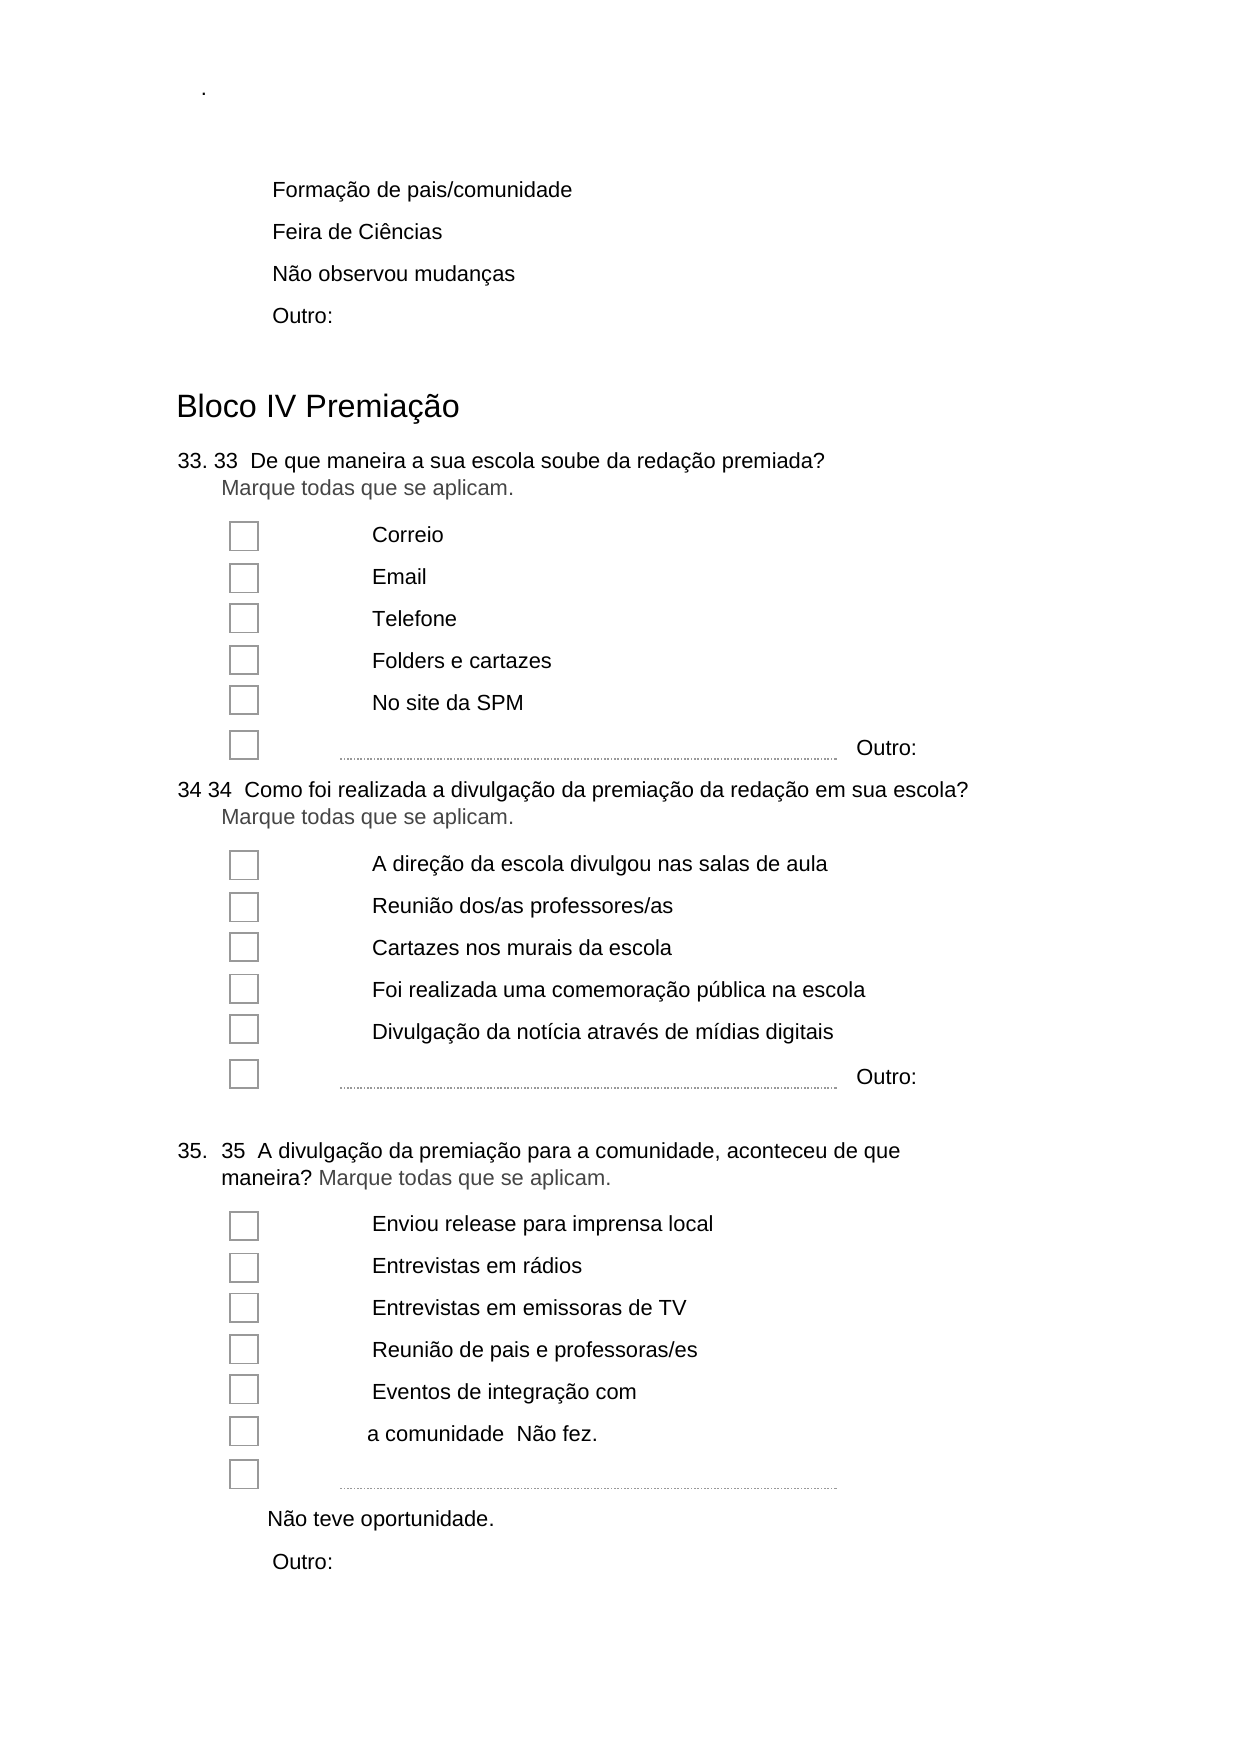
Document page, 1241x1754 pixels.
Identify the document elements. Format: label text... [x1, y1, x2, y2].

text Divulgação da notícia através de mídias digitais [266, 1019, 1122, 1044]
text Reunião de pais e professoras/es [266, 1337, 1122, 1362]
text Telefone [266, 606, 1122, 631]
text E­mail [266, 564, 1122, 589]
text Entrevistas em rádios [266, 1253, 1122, 1278]
text Outro: [266, 1549, 1122, 1574]
text Cartazes nos murais da escola [266, 935, 1122, 960]
text Formação de pais/comunidade [266, 177, 1122, 202]
text Folders e cartazes [266, 648, 1122, 673]
text No site da SPM [266, 690, 1122, 715]
text Enviou release para imprensa local [266, 1211, 1122, 1237]
text Outro: [266, 1064, 1122, 1089]
text Outro: [266, 735, 1122, 760]
subtitle Bloco IV Premiação [176, 387, 1122, 424]
text 33. 33 ­ De que maneira a sua escola soube da redação premiada? Marque todas que se aplicam. [177, 448, 857, 501]
text Correio [266, 522, 1122, 547]
text Outro: [266, 303, 1122, 328]
text Reunião dos/as professores/as [266, 893, 1122, 918]
list 35 ­ A divulgação da premiação para a comunidade, aconteceu de que maneira? Marque todas que se aplicam. [177, 1138, 977, 1190]
text Não observou mudanças [266, 261, 1122, 286]
text Eventos de integração com a comunidade Não fez. Não teve oportunidade. [266, 1379, 637, 1531]
text Feira de Ciências [266, 219, 1122, 244]
text Foi realizada uma comemoração pública na escola [266, 977, 1122, 1002]
text Entrevistas em emissoras de TV [266, 1295, 1122, 1321]
text 34 34 ­ Como foi realizada a divulgação da premiação da redação em sua escola? Marque todas que se aplicam. [177, 777, 1022, 829]
text A direção da escola divulgou nas salas de aula [266, 851, 1122, 876]
